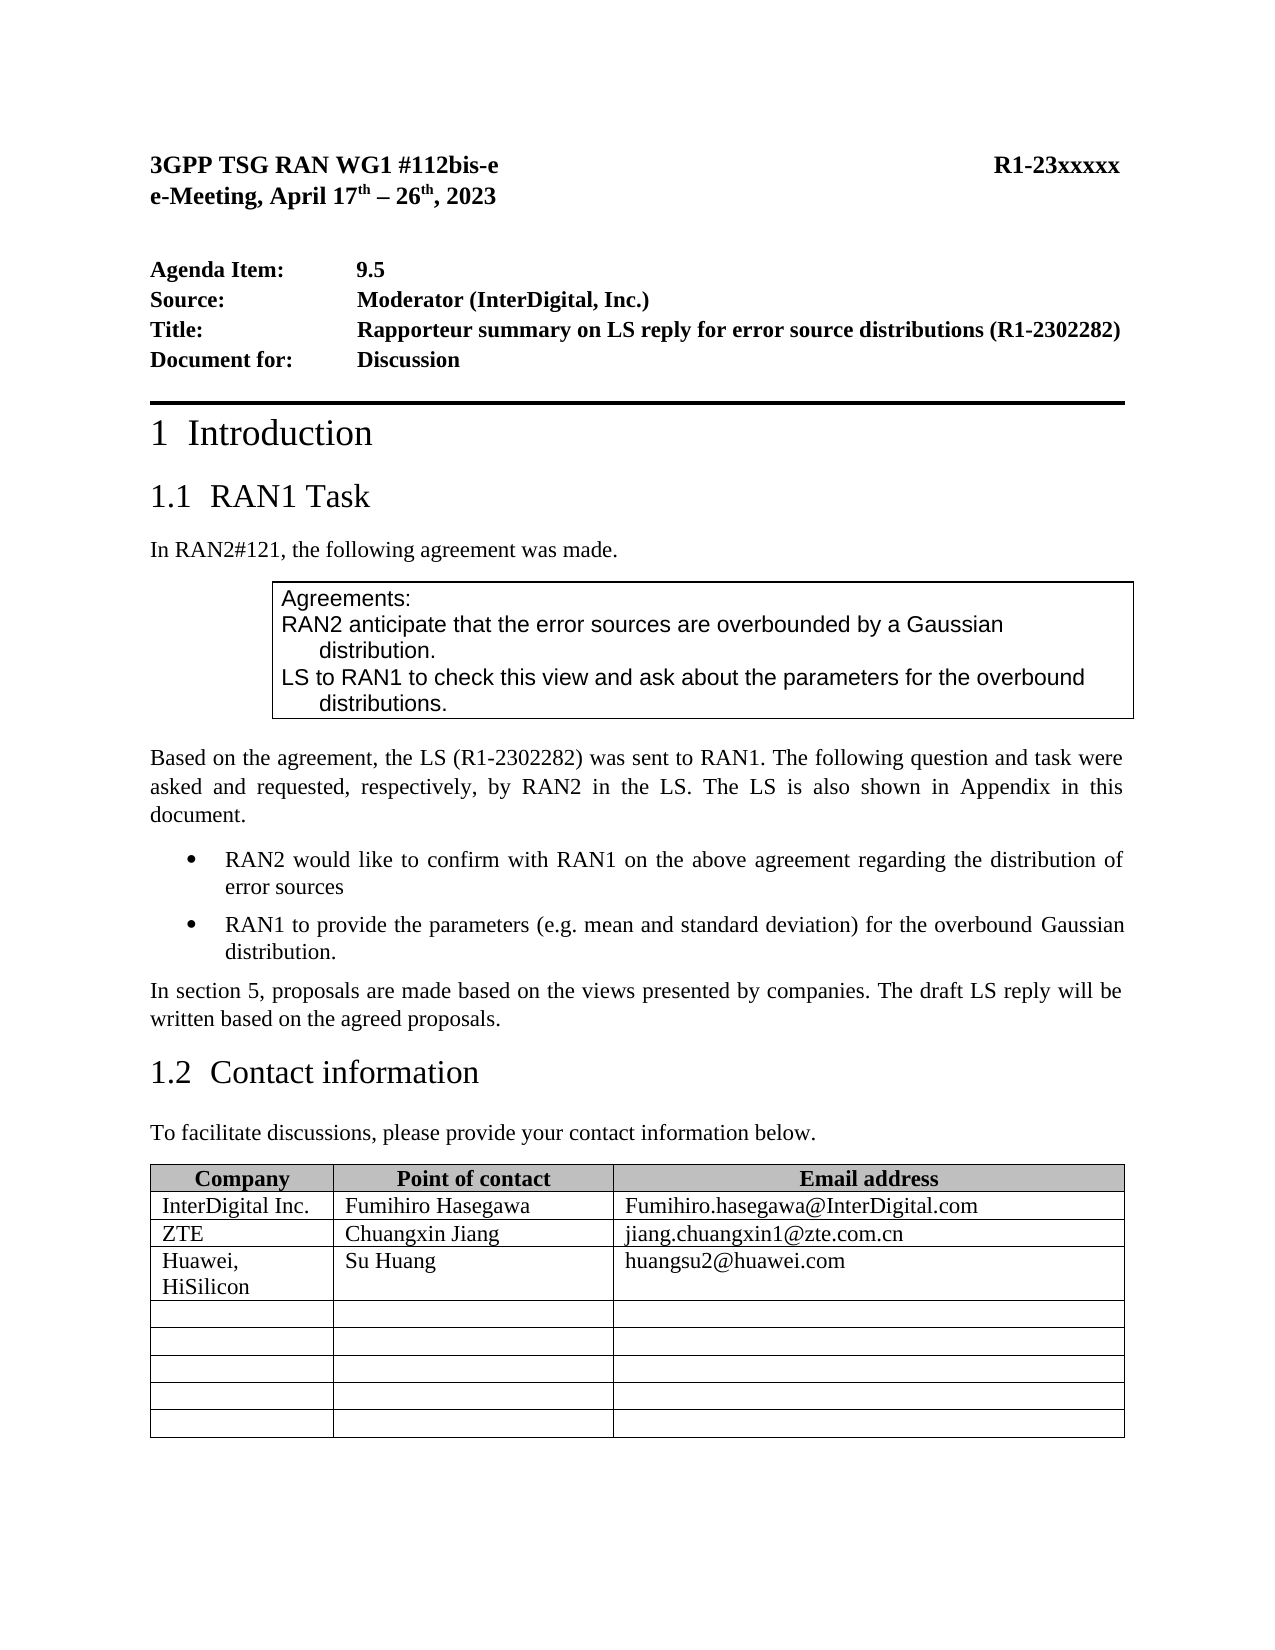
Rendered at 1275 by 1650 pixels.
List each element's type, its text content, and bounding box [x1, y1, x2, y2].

subtitle Contact information [150, 1052, 1125, 1091]
subtitle RAN1 Task [150, 476, 1125, 514]
table_cell [334, 1383, 613, 1409]
text Agenda Item: 9.5 [150, 256, 1125, 282]
table_cell [334, 1328, 613, 1354]
text Based on the agreement, the LS (R1-2302282) was sent to RAN1. The following question and task were asked and requested, respectively, by RAN2 in the LS. The LS is also shown in Appendix in this document. [150, 744, 1125, 828]
list RAN2 would like to confirm with RAN1 on the above agreement regarding the distribution of error sources [187, 846, 1125, 899]
table_cell [334, 1356, 613, 1382]
table_cell [614, 1356, 1124, 1382]
table_header Company [151, 1165, 333, 1191]
table_cell Su Huang [334, 1247, 613, 1300]
table_cell [151, 1383, 333, 1409]
table_cell Fumihiro Hasegawa [334, 1192, 613, 1219]
table_cell [334, 1410, 613, 1437]
table_cell Huawei, HiSilicon [151, 1247, 333, 1300]
text Title: Rapporteur summary on LS reply for error source distributions (R1-2302282) [150, 316, 1125, 342]
table_cell [151, 1328, 333, 1354]
list RAN1 to provide the parameters (e.g. mean and standard deviation) for the overbound Gaussian distribution. [187, 912, 1125, 964]
table_cell [151, 1356, 333, 1382]
table_cell Chuangxin Jiang [334, 1220, 613, 1246]
text e-Meeting, April 17th – 26th, 2023 [150, 181, 1125, 210]
text In section 5, proposals are made based on the views presented by companies. The draft LS reply will be written based on the agreed proposals. [150, 977, 1125, 1032]
table_cell [614, 1301, 1124, 1327]
table_cell jiang.chuangxin1@zte.com.cn [614, 1220, 1124, 1246]
text Source: Moderator (InterDigital, Inc.) [150, 286, 1125, 312]
text 3GPP TSG RAN WG1 #112bis-e R1-23xxxxx [150, 150, 1125, 179]
table_header Email address [614, 1165, 1124, 1191]
text Document for: Discussion [150, 346, 1125, 373]
table_cell Fumihiro.hasegawa@InterDigital.com [614, 1192, 1124, 1219]
table_cell huangsu2@huawei.com [614, 1247, 1124, 1300]
table_cell [334, 1301, 613, 1327]
table_cell [614, 1410, 1124, 1437]
table_cell InterDigital Inc. [151, 1192, 333, 1219]
text In RAN2#121, the following agreement was made. [150, 536, 1125, 563]
table_cell [151, 1301, 333, 1327]
table_cell [614, 1328, 1124, 1354]
table_header Point of contact [334, 1165, 613, 1191]
text Agreements: [273, 583, 1133, 608]
table_cell ZTE [151, 1220, 333, 1246]
text To facilitate discussions, please provide your contact information below. [150, 1119, 1125, 1145]
text LS to RAN1 to check this view and ask about the parameters for the overbound distributions. [273, 660, 1133, 718]
table_cell [614, 1383, 1124, 1409]
table_cell [151, 1410, 333, 1437]
text RAN2 anticipate that the error sources are overbounded by a Gaussian distribution. [273, 608, 1133, 660]
subtitle Introduction [150, 405, 1125, 454]
